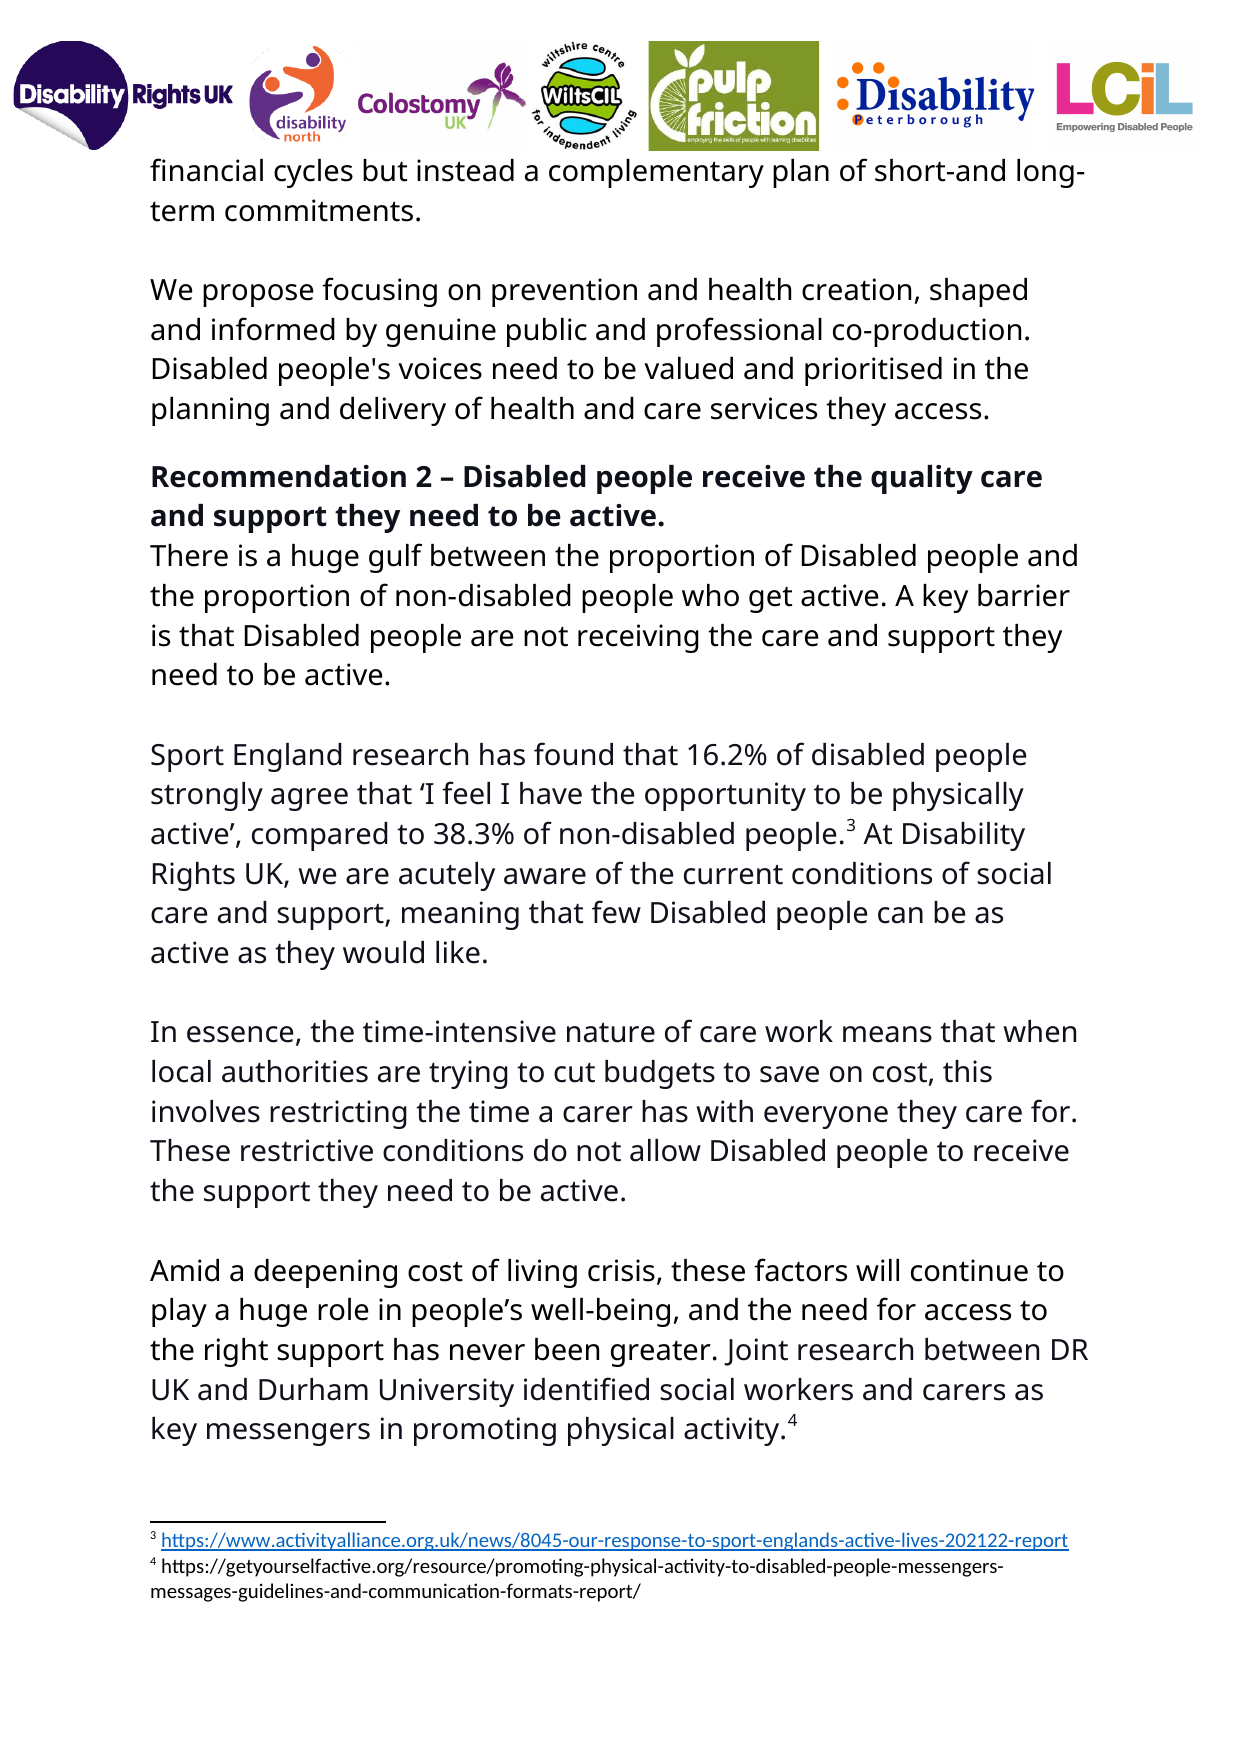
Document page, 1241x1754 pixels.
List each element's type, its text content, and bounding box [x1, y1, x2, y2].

text Recommendation 2 – Disabled people receive the quality care and support they need to be active. [150, 456, 1090, 535]
picture [1047, 41, 1202, 151]
picture [13, 41, 233, 150]
picture [241, 41, 527, 150]
text There is a huge gulf between the proportion of Disabled people and the proportion of non-disabled people who get active. A key barrier is that Disabled people are not receiving the care and support they need to be active. [150, 535, 1090, 694]
text Amid a deepening cost of living crisis, these factors will continue to play a huge role in people’s well-being, and the need for access to the right support has never been greater. Joint research between DR UK and Durham University identified social workers and carers as key messengers in promoting physical activity. [150, 1250, 1090, 1476]
text Sport England research has found that 16.2% of disabled people strongly agree that ‘I feel I have the opportunity to be physically active’, compared to 38.3% of non-disabled people. At Disability Rights UK, we are acutely aware of the current conditions of social care and support, meaning that few Disabled people can be as active as they would like. [150, 734, 1090, 972]
picture [828, 40, 1035, 150]
picture [648, 41, 820, 150]
text In essence, the time-intensive nature of care work means that when local authorities are trying to cut budgets to save on cost, this involves restricting the time a carer has with everyone they care for. These restrictive conditions do not allow Disabled people to receive the support they need to be active. [150, 1012, 1090, 1210]
picture [529, 41, 639, 150]
text We propose focusing on prevention and health creation, shaped and informed by genuine public and professional co-production. Disabled people's voices need to be valued and prioritised in the planning and delivery of health and care services they access. [150, 269, 1090, 456]
